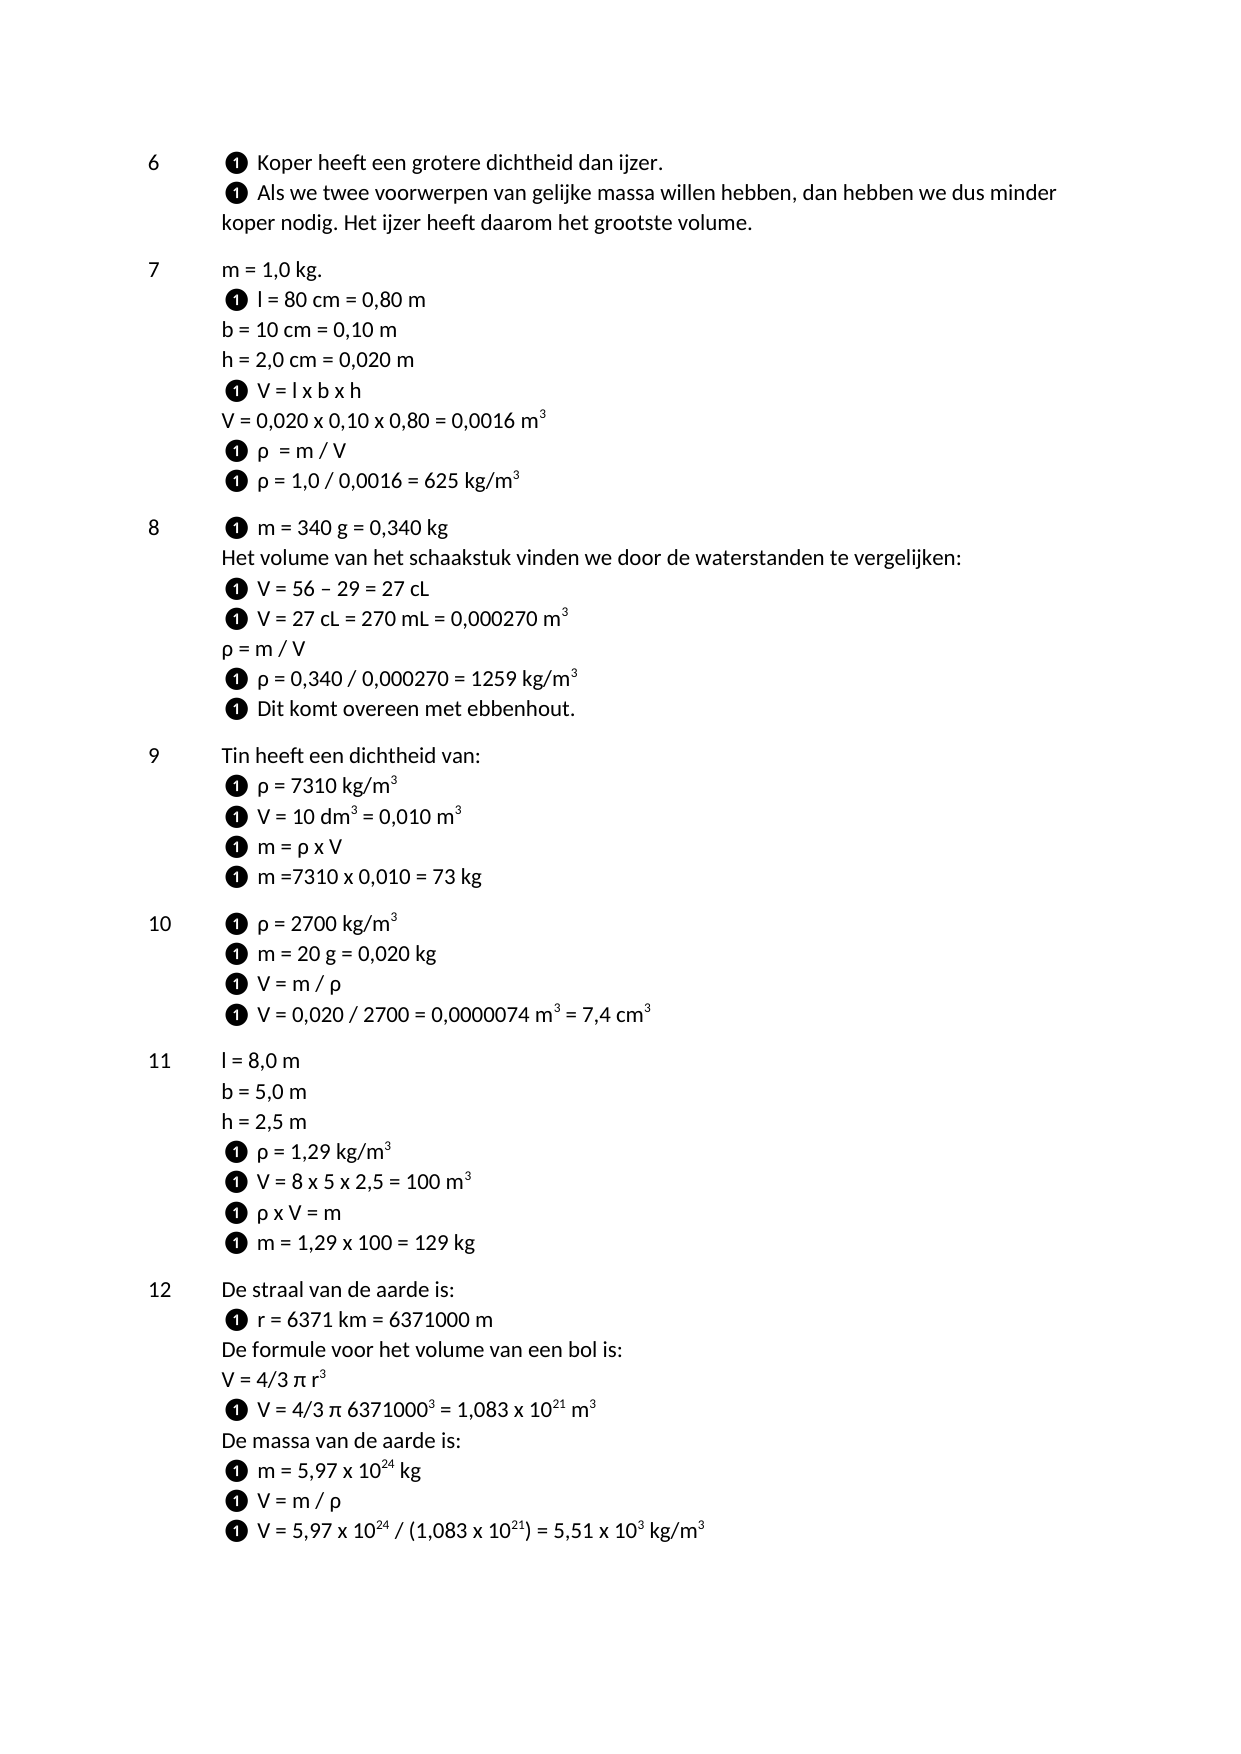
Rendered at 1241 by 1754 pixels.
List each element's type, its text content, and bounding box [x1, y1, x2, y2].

text 11 l = 8,0 m b = 5,0 m h = 2,5 m ❶ ρ = 1,29 kg/m3 ❶ V = 8 x 5 x 2,5 = 100 m3 ❶ ρ x V = m ❶ m = 1,29 x 100 = 129 kg [148, 1047, 1093, 1256]
text 7 m = 1,0 kg. ❶ l = 80 cm = 0,80 m b = 10 cm = 0,10 m h = 2,0 cm = 0,020 m ❶ V = l x b x h V = 0,020 x 0,10 x 0,80 = 0,0016 m3 ❶ ρ = m / V ❶ ρ = 1,0 / 0,0016 = 625 kg/m3 [148, 255, 1093, 494]
text 10 ❶ ρ = 2700 kg/m3 ❶ m = 20 g = 0,020 kg ❶ V = m / ρ ❶ V = 0,020 / 2700 = 0,0000074 m3 = 7,4 cm3 [148, 909, 1093, 1028]
text 8 ❶ m = 340 g = 0,340 kg Het volume van het schaakstuk vinden we door de waterstanden te vergelijken: ❶ V = 56 – 29 = 27 cL ❶ V = 27 cL = 270 mL = 0,000270 m3 ρ = m / V ❶ ρ = 0,340 / 0,000270 = 1259 kg/m3 ❶ Dit komt overeen met ebbenhout. [148, 513, 1093, 722]
text 9 Tin heeft een dichtheid van: ❶ ρ = 7310 kg/m3 ❶ V = 10 dm3 = 0,010 m3 ❶ m = ρ x V ❶ m =7310 x 0,010 = 73 kg [148, 741, 1093, 890]
text 12 De straal van de aarde is: ❶ r = 6371 km = 6371000 m De formule voor het volume van een bol is: V = 4/3 π r3 ❶ V = 4/3 π 63710003 = 1,083 x 1021 m3 De massa van de aarde is: ❶ m = 5,97 x 1024 kg ❶ V = m / ρ ❶ V = 5,97 x 1024 / (1,083 x 1021) = 5,51 x 103 kg/m3 [148, 1275, 1093, 1544]
text 6 ❶ Koper heeft een grotere dichtheid dan ijzer. ❶ Als we twee voorwerpen van gelijke massa willen hebben, dan hebben we dus minder koper nodig. Het ijzer heeft daarom het grootste volume. [148, 148, 1093, 236]
